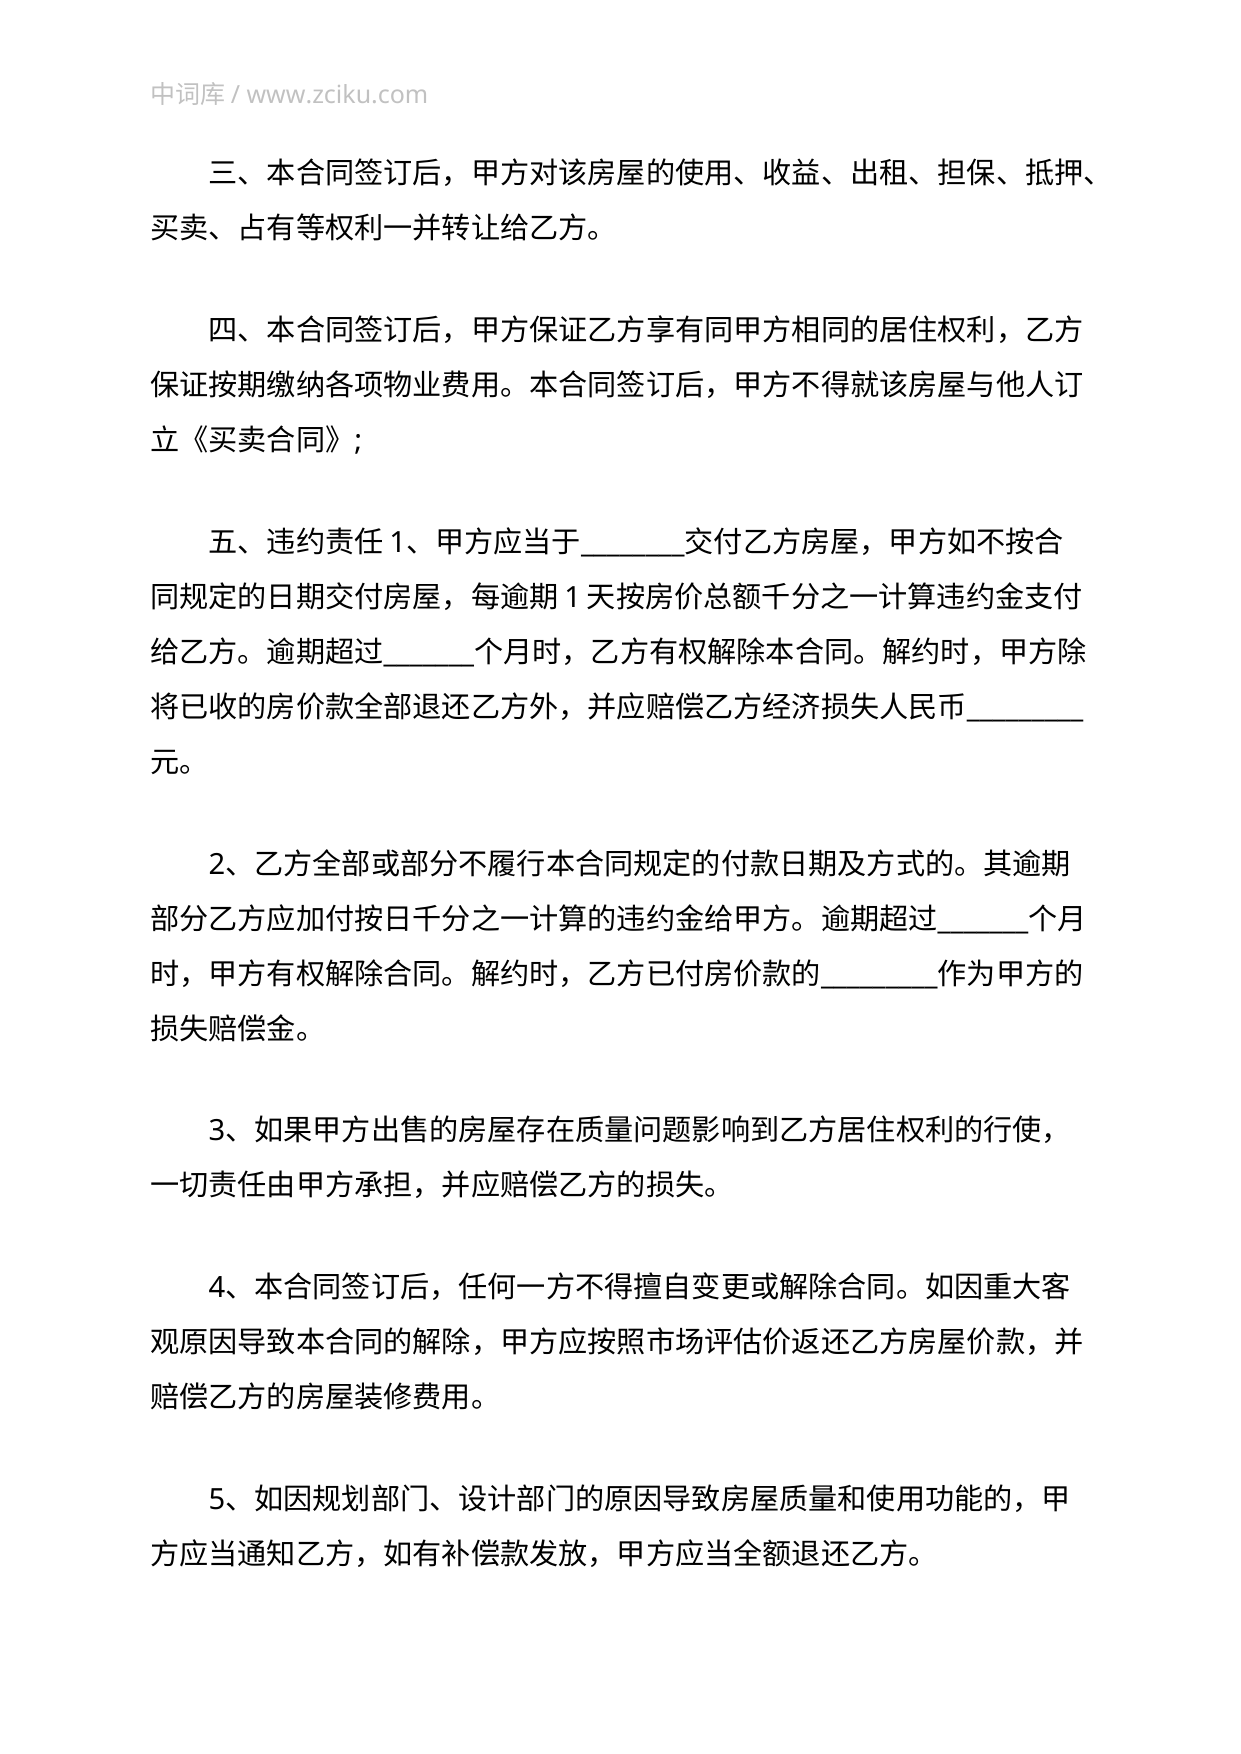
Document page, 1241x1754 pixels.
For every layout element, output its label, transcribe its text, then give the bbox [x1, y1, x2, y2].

text 四、本合同签订后，甲方保证乙方享有同甲方相同的居住权利，乙方保证按期缴纳各项物业费用。本合同签订后，甲方不得就该房屋与他人订立《买卖合同》; [150, 307, 1090, 459]
text 五、违约责任1、甲方应当于________交付乙方房屋，甲方如不按合同规定的日期交付房屋，每逾期1天按房价总额千分之一计算违约金支付给乙方。逾期超过_______个月时，乙方有权解除本合同。解约时，甲方除将已收的房价款全部退还乙方外，并应赔偿乙方经济损失人民币_________元。 [150, 518, 1090, 781]
text 三、本合同签订后，甲方对该房屋的使用、收益、出租、担保、抵押、买卖、占有等权利一并转让给乙方。 [150, 150, 1090, 247]
text 5、如因规划部门、设计部门的原因导致房屋质量和使用功能的，甲方应当通知乙方，如有补偿款发放，甲方应当全额退还乙方。 [150, 1475, 1090, 1573]
text 2、乙方全部或部分不履行本合同规定的付款日期及方式的。其逾期部分乙方应加付按日千分之一计算的违约金给甲方。逾期超过_______个月时，甲方有权解除合同。解约时，乙方已付房价款的_________作为甲方的损失赔偿金。 [150, 840, 1090, 1047]
text 3、如果甲方出售的房屋存在质量问题影响到乙方居住权利的行使，一切责任由甲方承担，并应赔偿乙方的损失。 [150, 1107, 1090, 1204]
text 4、本合同签订后，任何一方不得擅自变更或解除合同。如因重大客观原因导致本合同的解除，甲方应按照市场评估价返还乙方房屋价款，并赔偿乙方的房屋装修费用。 [150, 1264, 1090, 1416]
